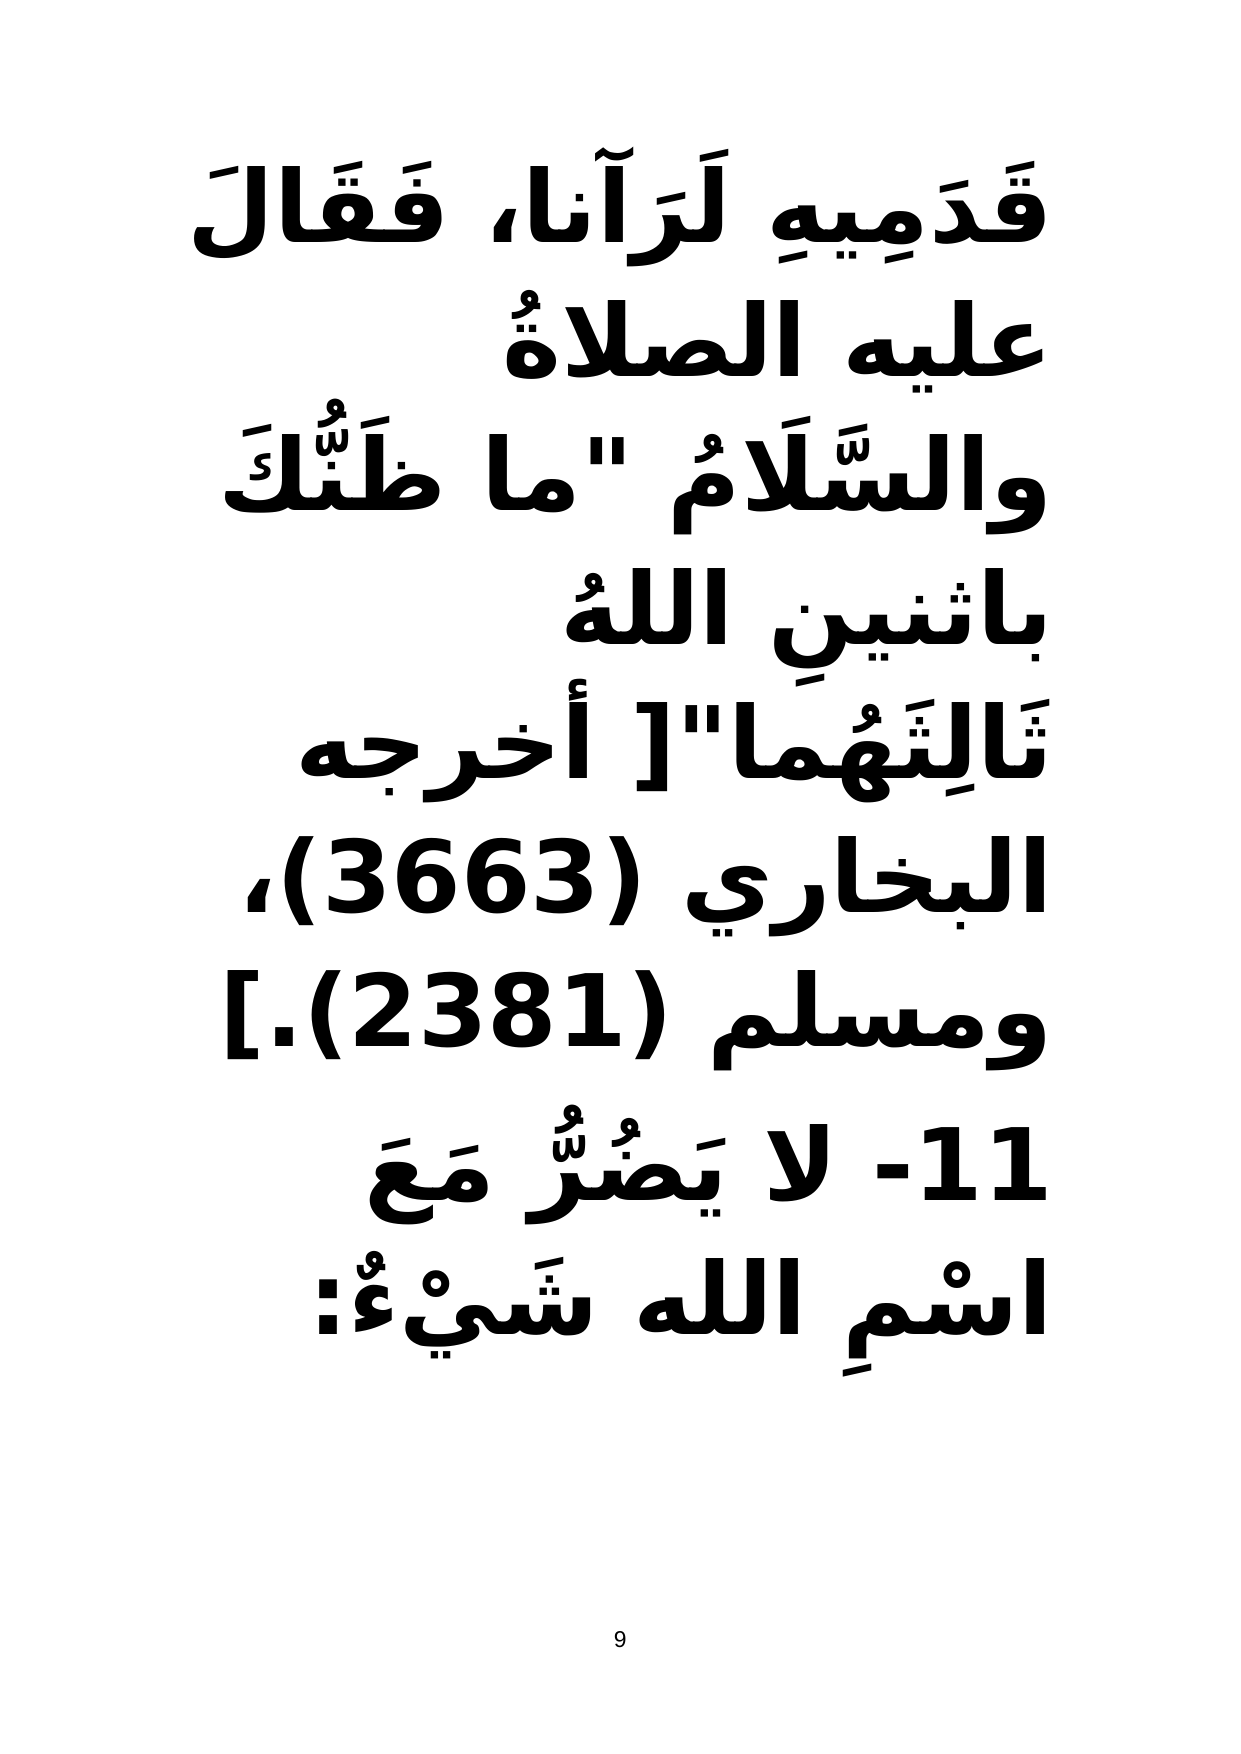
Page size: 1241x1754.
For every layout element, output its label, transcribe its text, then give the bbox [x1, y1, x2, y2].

text 11- لا يَضُرُّ مَعَ اسْمِ الله شَيْءٌ: [187, 1108, 1053, 1358]
text قَدَمِيهِ لَرَآنا، فَقَالَ عليه الصلاةُ والسَّلَامُ "ما ظَنُّكَ باثنينِ اللهُ ثَالِثَهُما"[ أخرجه البخاري (3663)، ومسلم (2381).] [187, 150, 1053, 1069]
